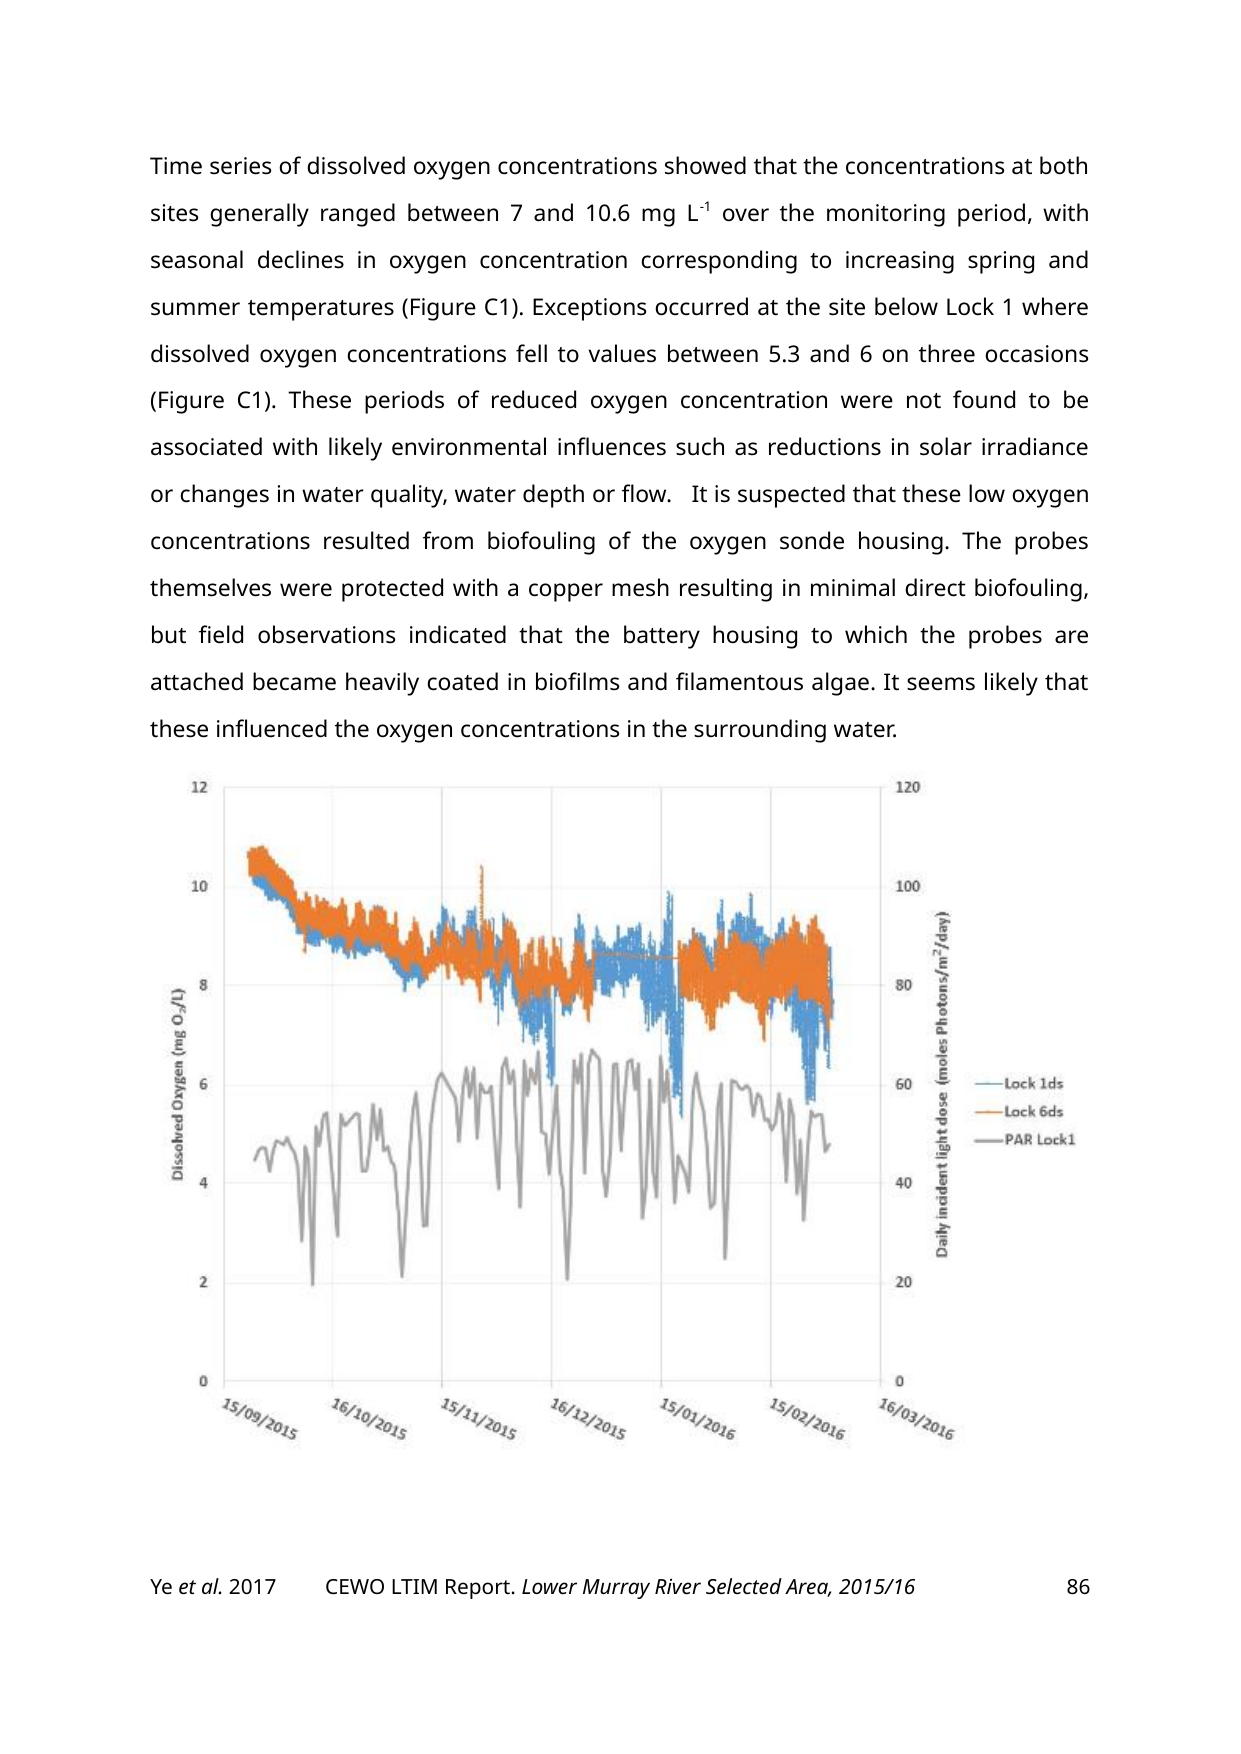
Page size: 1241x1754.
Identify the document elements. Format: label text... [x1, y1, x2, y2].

text Time series of dissolved oxygen concentrations showed that the concentrations at both sites generally ranged between 7 and 10.6 mg L-1 over the monitoring period, with seasonal declines in oxygen concentration corresponding to increasing spring and summer temperatures (Figure C1). Exceptions occurred at the site below Lock 1 where dissolved oxygen concentrations fell to values between 5.3 and 6 on three occasions (Figure C1). These periods of reduced oxygen concentration were not found to be associated with likely environmental influences such as reductions in solar irradiance or changes in water quality, water depth or flow. It is suspected that these low oxygen concentrations resulted from biofouling of the oxygen sonde housing. The probes themselves were protected with a copper mesh resulting in minimal direct biofouling, but field observations indicated that the battery housing to which the probes are attached became heavily coated in biofilms and filamentous algae. It seems likely that these influenced the oxygen concentrations in the surrounding water. [150, 150, 1090, 744]
picture [150, 771, 1090, 1454]
